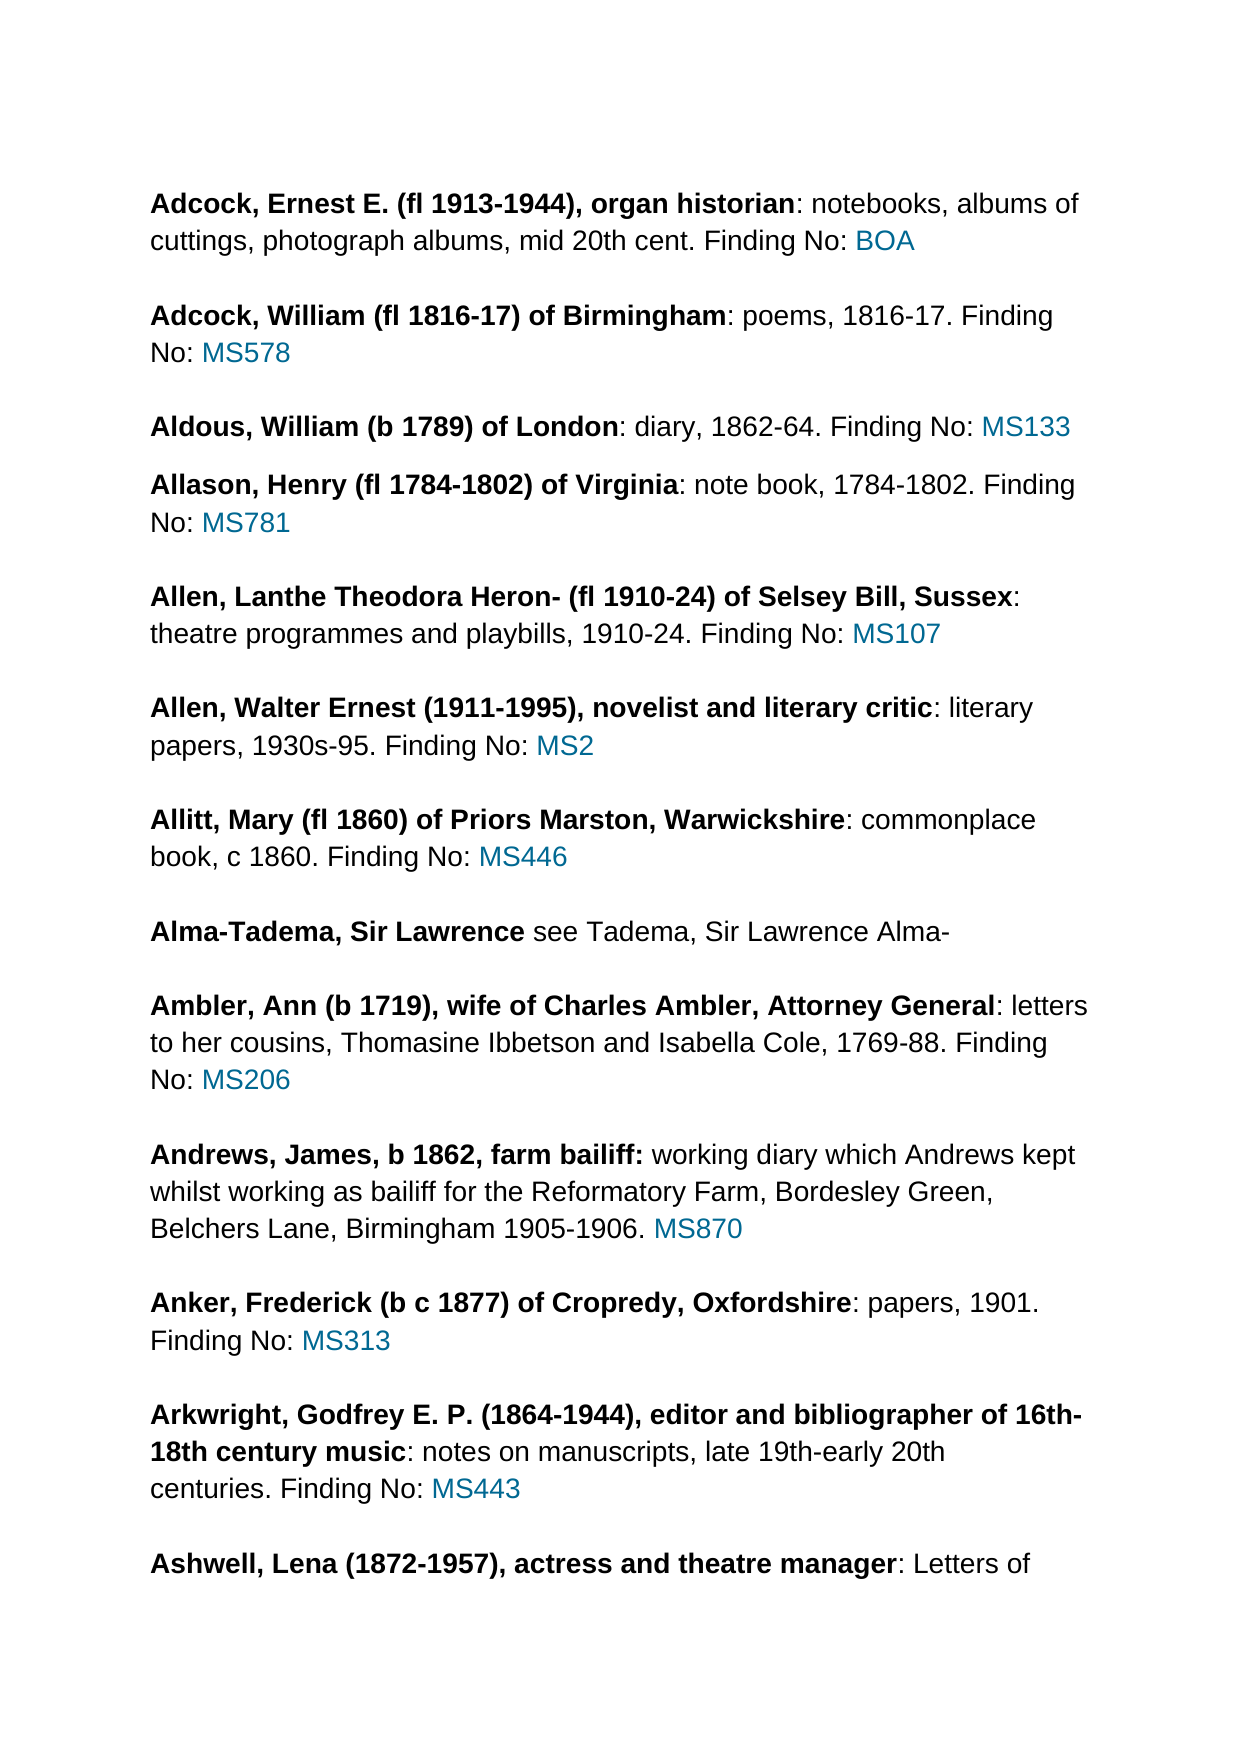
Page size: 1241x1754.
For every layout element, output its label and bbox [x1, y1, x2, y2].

text [150, 468, 1090, 1579]
text [150, 150, 1090, 443]
